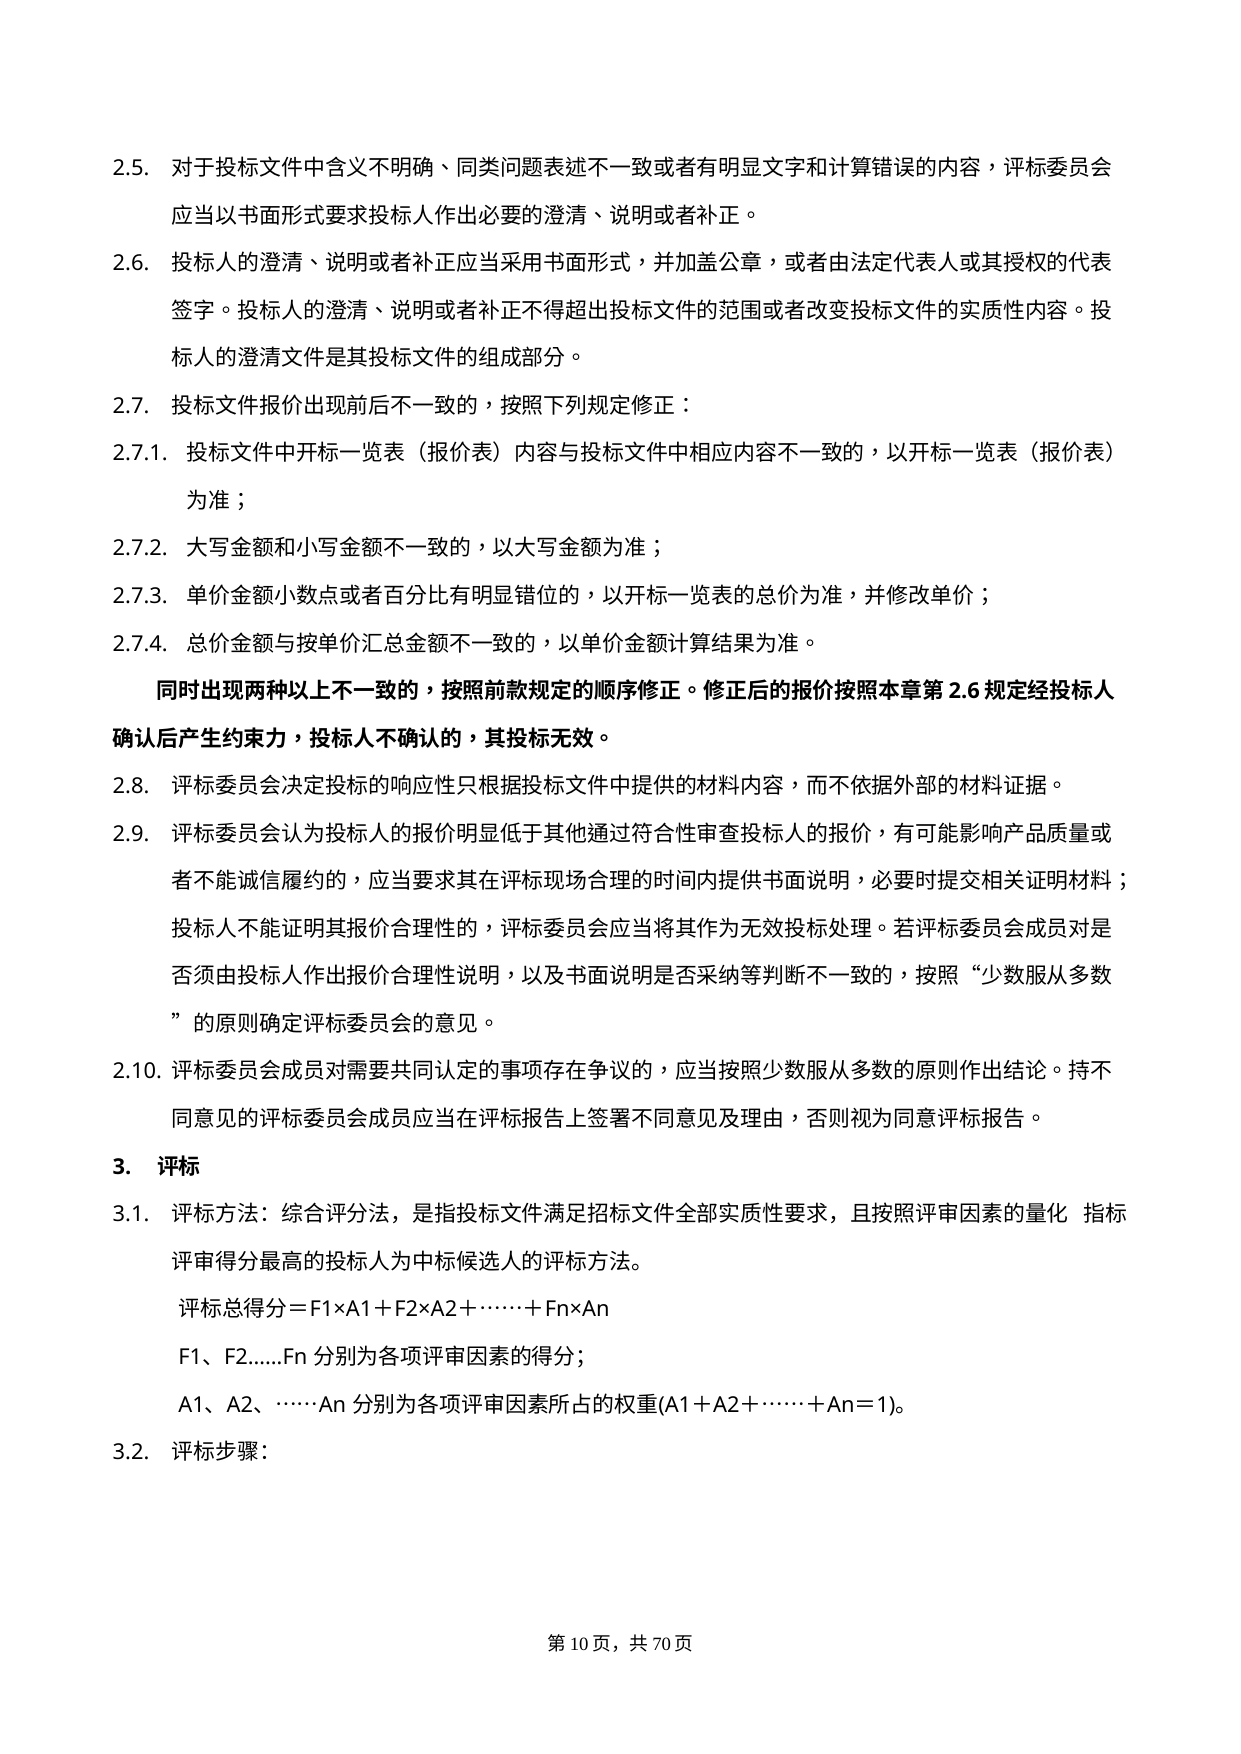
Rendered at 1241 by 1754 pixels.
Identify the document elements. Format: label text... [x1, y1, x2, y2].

list 评标步骤： [112, 1434, 1128, 1466]
text A1、A2、……An 分别为各项评审因素所占的权重(A1＋A2＋……＋An＝1)。 [112, 1387, 1128, 1418]
list 对于投标文件中含义不明确、同类问题表述不一致或者有明显文字和计算错误的内容，评标委员会应当以书面形式要求投标人作出必要的澄清、说明或者补正。 [112, 150, 1128, 229]
list 评标委员会认为投标人的报价明显低于其他通过符合性审查投标人的报价，有可能影响产品质量或者不能诚信履约的，应当要求其在评标现场合理的时间内提供书面说明，必要时提交相关证明材料；投标人不能证明其报价合理性的，评标委员会应当将其作为无效投标处理。若评标委员会成员对是否须由投标人作出报价合理性说明，以及书面说明是否采纳等判断不一致的，按照“少数服从多数”的原则确定评标委员会的意见。 [112, 816, 1128, 1038]
list 投标文件报价出现前后不一致的，按照下列规定修正： [112, 388, 1128, 419]
text F1、F2……Fn 分别为各项评审因素的得分； [112, 1339, 1128, 1371]
text 同时出现两种以上不一致的，按照前款规定的顺序修正。修正后的报价按照本章第2.6规定经投标人确认后产生约束力，投标人不确认的，其投标无效。 [112, 673, 1128, 752]
list 评标 [112, 1149, 1128, 1180]
list 单价金额小数点或者百分比有明显错位的，以开标一览表的总价为准，并修改单价； [112, 578, 1128, 610]
list 投标文件中开标一览表（报价表）内容与投标文件中相应内容不一致的，以开标一览表（报价表）为准； [112, 435, 1128, 514]
list 评标委员会成员对需要共同认定的事项存在争议的，应当按照少数服从多数的原则作出结论。持不同意见的评标委员会成员应当在评标报告上签署不同意见及理由，否则视为同意评标报告。 [112, 1053, 1128, 1133]
list 投标人的澄清、说明或者补正应当采用书面形式，并加盖公章，或者由法定代表人或其授权的代表签字。投标人的澄清、说明或者补正不得超出投标文件的范围或者改变投标文件的实质性内容。投标人的澄清文件是其投标文件的组成部分。 [112, 245, 1128, 372]
list 评标委员会决定投标的响应性只根据投标文件中提供的材料内容，而不依据外部的材料证据。 [112, 768, 1128, 800]
list 大写金额和小写金额不一致的，以大写金额为准； [112, 530, 1128, 562]
list 总价金额与按单价汇总金额不一致的，以单价金额计算结果为准。 [112, 626, 1128, 657]
text 评标总得分＝F1×A1＋F2×A2＋……＋Fn×An [112, 1291, 1128, 1323]
list 评标方法：综合评分法，是指投标文件满足招标文件全部实质性要求，且按照评审因素的量化 指标评审得分最高的投标人为中标候选人的评标方法。 [112, 1196, 1128, 1276]
